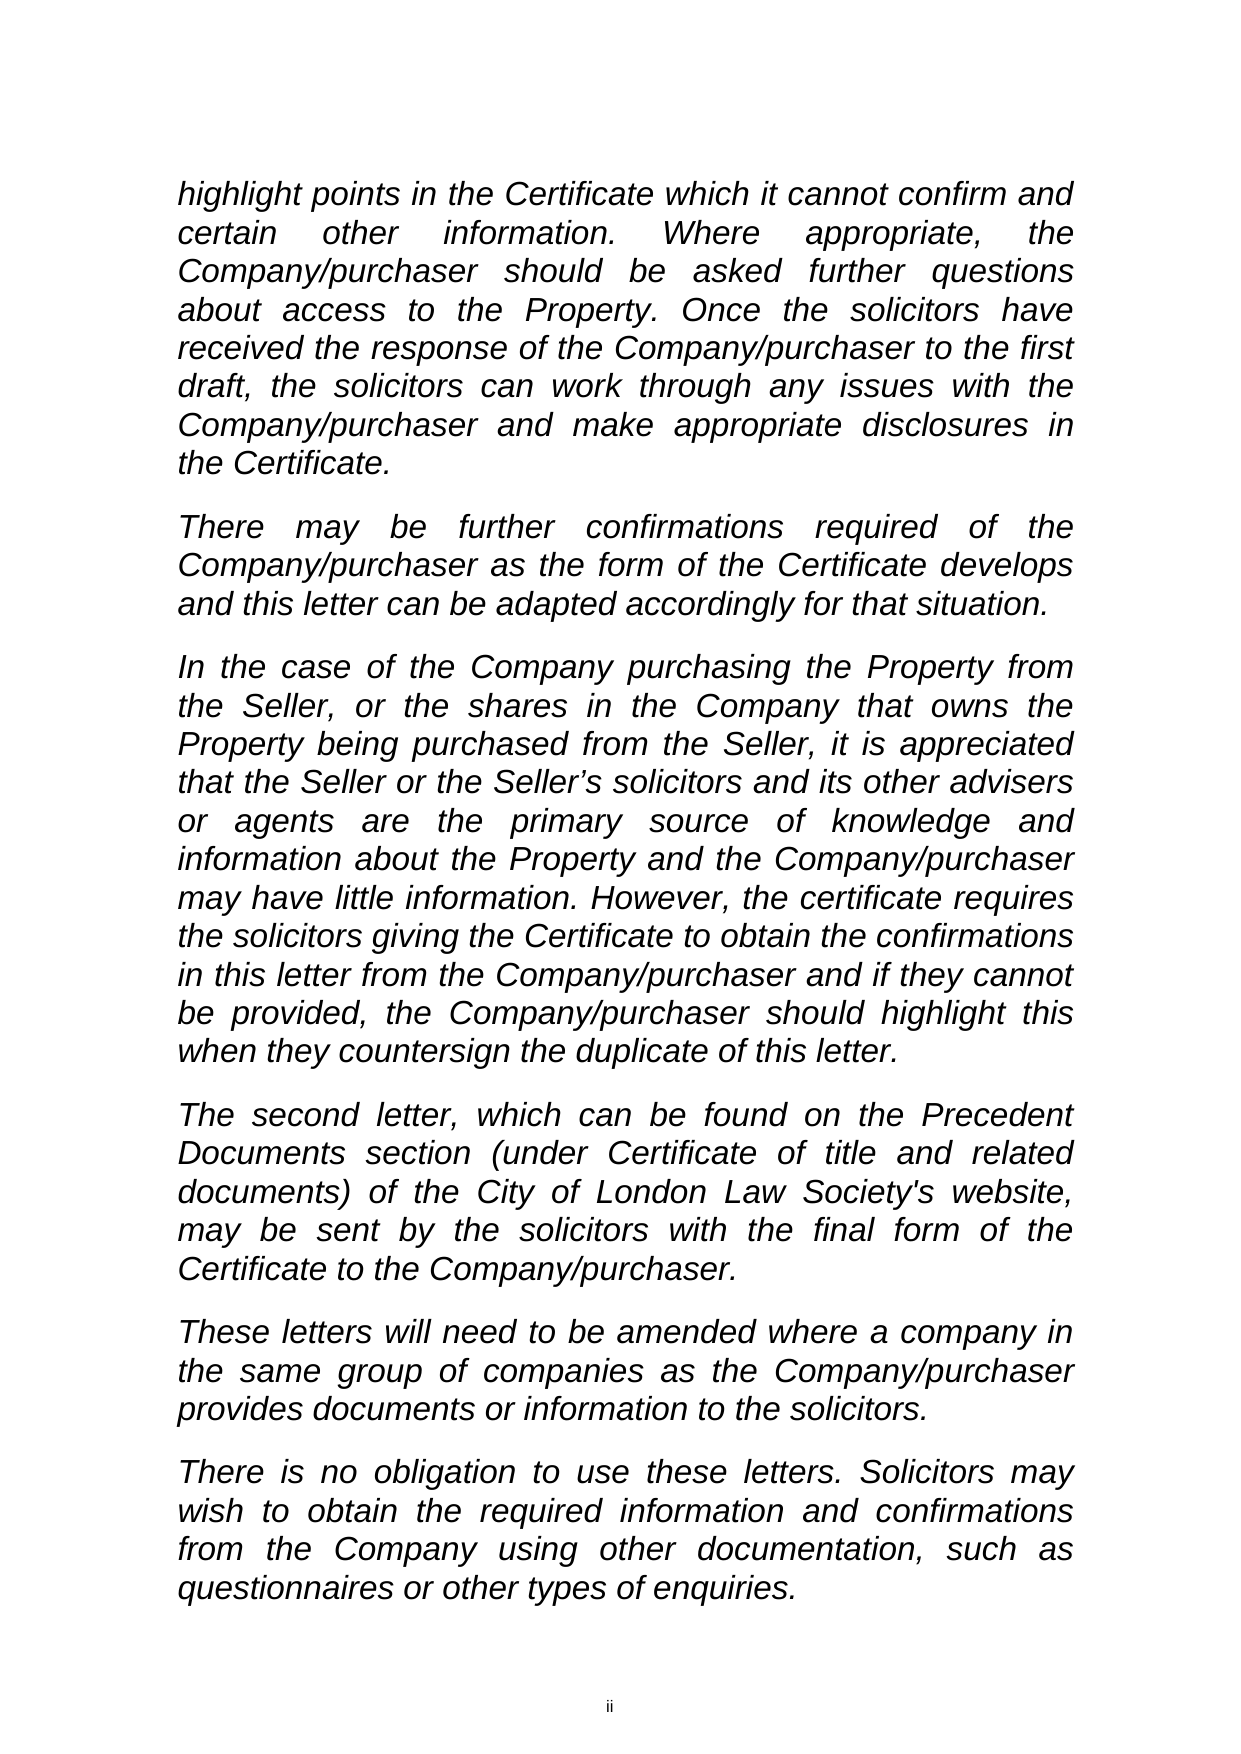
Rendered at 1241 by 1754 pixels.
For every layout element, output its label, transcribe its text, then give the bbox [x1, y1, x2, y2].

text The second letter, which can be found on the Precedent Documents section (under Certificate of title and related documents) of the City of London Law Society's website, may be sent by the solicitors with the final form of the Certificate to the Company/purchaser. [177, 1095, 1078, 1287]
text There is no obligation to use these letters. Solicitors may wish to obtain the required information and confirmations from the Company using other documentation, such as questionnaires or other types of enquiries. [177, 1452, 1078, 1606]
text In the case of the Company purchasing the Property from the Seller, or the shares in the Company that owns the Property being purchased from the Seller, it is appreciated that the Seller or the Seller’s solicitors and its other advisers or agents are the primary source of knowledge and information about the Property and the Company/purchaser may have little information. However, the certificate requires the solicitors giving the Certificate to obtain the confirmations in this letter from the Company/purchaser and if they cannot be provided, the Company/purchaser should highlight this when they countersign the duplicate of this letter. [177, 647, 1078, 1070]
text There may be further confirmations required of the Company/purchaser as the form of the Certificate develops and this letter can be adapted accordingly for that situation. [177, 507, 1078, 622]
text These letters will need to be amended where a company in the same group of companies as the Company/purchaser provides documents or information to the solicitors. [177, 1312, 1078, 1427]
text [177, 174, 1078, 482]
